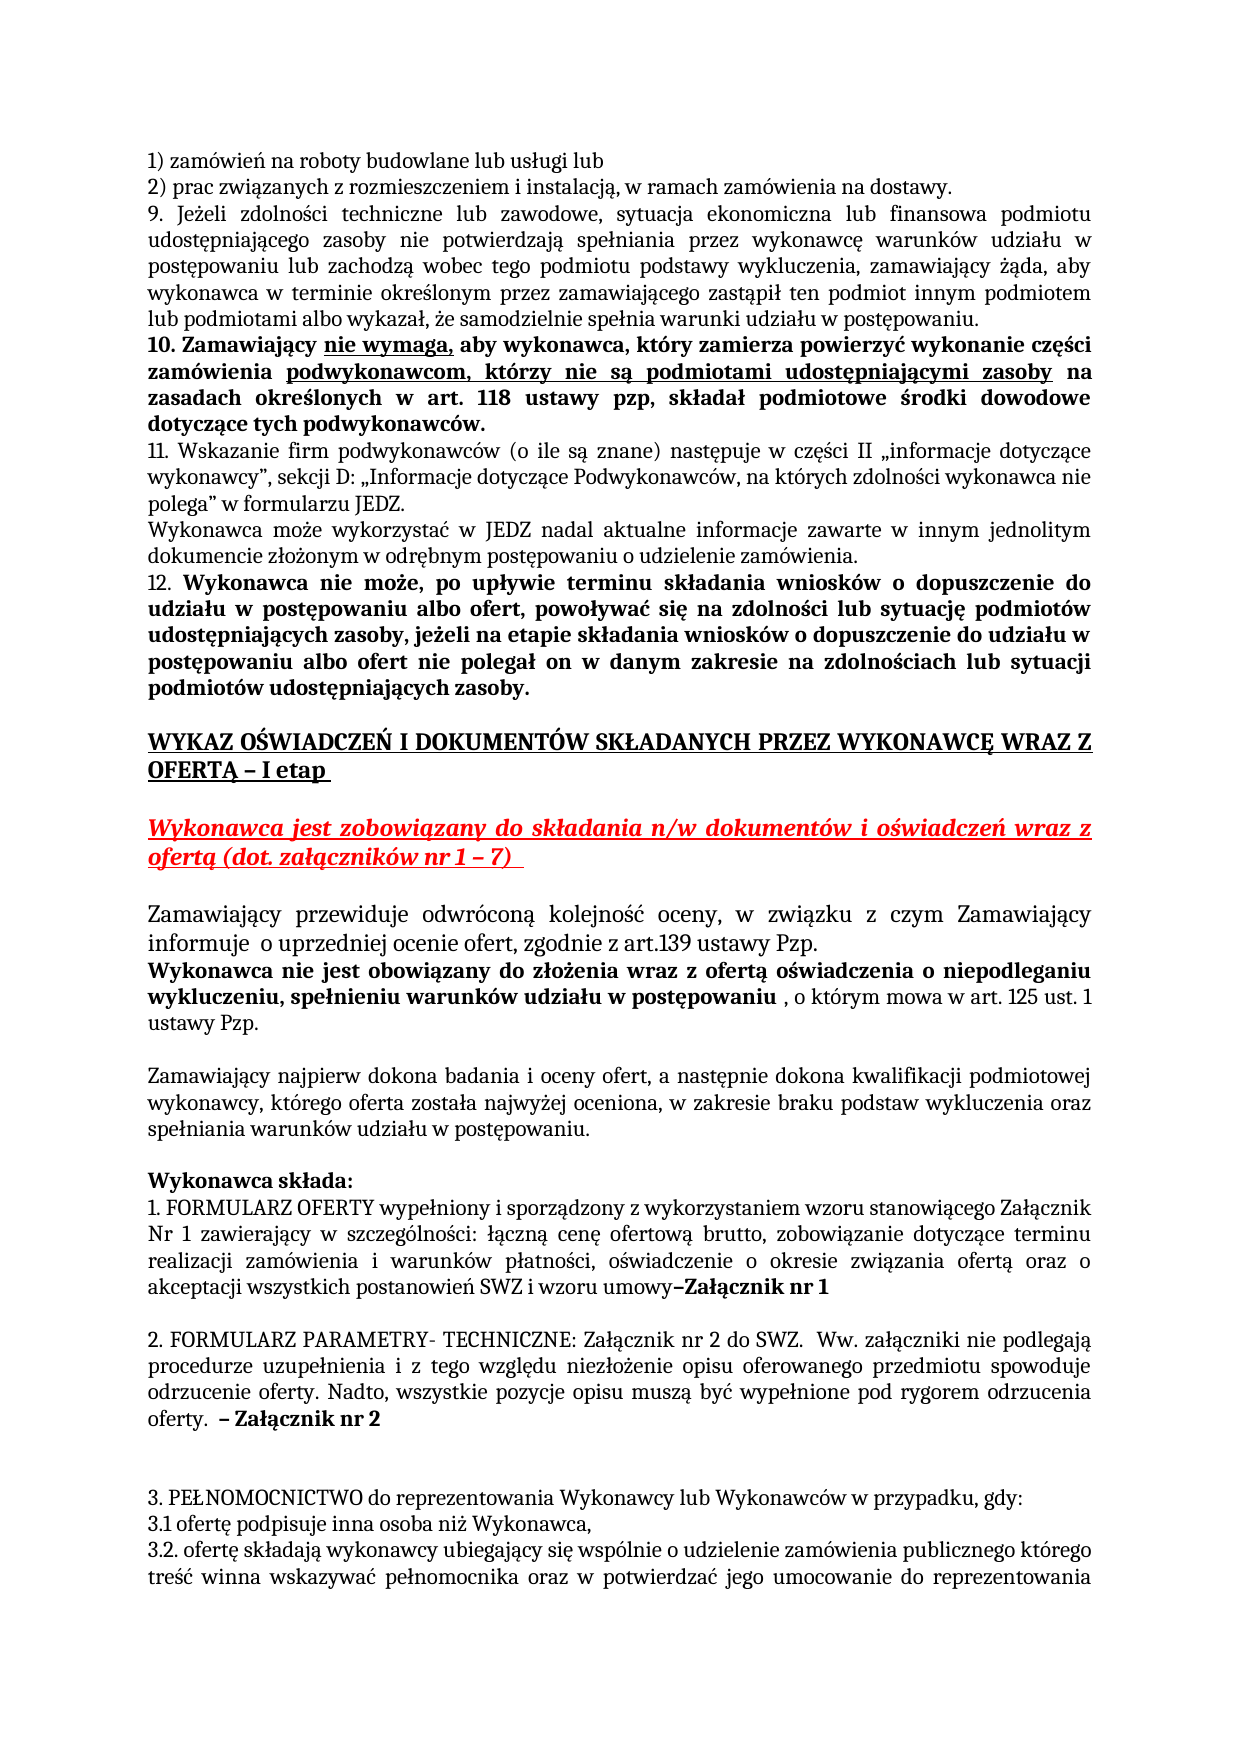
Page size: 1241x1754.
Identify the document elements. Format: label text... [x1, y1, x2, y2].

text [148, 1537, 1092, 1590]
text 9. Jeżeli zdolności techniczne lub zawodowe, sytuacja ekonomiczna lub finansowa podmiotu udostępniającego zasoby nie potwierdzają spełniania przez wykonawcę warunków udziału w postępowaniu lub zachodzą wobec tego podmiotu podstawy wykluczenia, zamawiający żąda, aby wykonawca w terminie określonym przez zamawiającego zastąpił ten podmiot innym podmiotem lub podmiotami albo wykazał, że samodzielnie spełnia warunki udziału w postępowaniu. [148, 200, 1092, 332]
text 2) prac związanych z rozmieszczeniem i instalacją, w ramach zamówienia na dostawy. [148, 174, 1092, 200]
text 10. Zamawiający nie wymaga, aby wykonawca, który zamierza powierzyć wykonanie części zamówienia podwykonawcom, którzy nie są podmiotami udostępniającymi zasoby na zasadach określonych w art. 118 ustawy pzp, składał podmiotowe środki dowodowe dotyczące tych podwykonawców. [148, 332, 1092, 438]
text 1) zamówień na roboty budowlane lub usługi lub [148, 148, 1092, 174]
text Zamawiający przewiduje odwróconą kolejność oceny, w związku z czym Zamawiający informuje o uprzedniej ocenie ofert, zgodnie z art.139 ustawy Pzp. [148, 900, 1092, 957]
text Wykonawca składa: [148, 1168, 1092, 1195]
text WYKAZ OŚWIADCZEŃ I DOKUMENTÓW SKŁADANYCH PRZEZ WYKONAWCĘ WRAZ Z OFERTĄ – I etap [148, 727, 1092, 752]
text 2. FORMULARZ PARAMETRY- TECHNICZNE: Załącznik nr 2 do SWZ. Ww. załączniki nie podlegają procedurze uzupełnienia i z tego względu niezłożenie opisu oferowanego przedmiotu spowoduje odrzucenie oferty. Nadto, wszystkie pozycje opisu muszą być wypełnione pod rygorem odrzucenia oferty. – Załącznik nr 2 [148, 1326, 1092, 1432]
text 3. PEŁNOMOCNICTWO do reprezentowania Wykonawcy lub Wykonawców w przypadku, gdy: [148, 1484, 1092, 1511]
text Zamawiający najpierw dokona badania i oceny ofert, a następnie dokona kwalifikacji podmiotowej wykonawcy, którego oferta została najwyżej oceniona, w zakresie braku podstaw wykluczenia oraz spełniania warunków udziału w postępowaniu. [148, 1063, 1092, 1142]
text WYKAZ OŚWIADCZEŃ I DOKUMENTÓW SKŁADANYCH PRZEZ WYKONAWCĘ WRAZ Z OFERTĄ – I etap [148, 753, 1092, 785]
text Wykonawca jest zobowiązany do składania n/w dokumentów i oświadczeń wraz z ofertą (dot. załączników nr 1 – 7) [148, 840, 1092, 871]
text 3.1 ofertę podpisuje inna osoba niż Wykonawca, [148, 1511, 1092, 1537]
text Wykonawca jest zobowiązany do składania n/w dokumentów i oświadczeń wraz z ofertą (dot. załączników nr 1 – 7) [148, 814, 1092, 838]
text 11. Wskazanie firm podwykonawców (o ile są znane) następuje w części II „informacje dotyczące wykonawcy”, sekcji D: „Informacje dotyczące Podwykonawców, na których zdolności wykonawca nie polega” w formularzu JEDZ. [148, 438, 1092, 517]
text Wykonawca nie jest obowiązany do złożenia wraz z ofertą oświadczenia o niepodleganiu wykluczeniu, spełnieniu warunków udziału w postępowaniu , o którym mowa w art. 125 ust. 1 ustawy Pzp. [148, 957, 1092, 1037]
text 12. Wykonawca nie może, po upływie terminu składania wniosków o dopuszczenie do udziału w postępowaniu albo ofert, powoływać się na zdolności lub sytuację podmiotów udostępniających zasoby, jeżeli na etapie składania wniosków o dopuszczenie do udziału w postępowaniu albo ofert nie polegał on w danym zakresie na zdolnościach lub sytuacji podmiotów udostępniających zasoby. [148, 569, 1092, 701]
text Wykonawca może wykorzystać w JEDZ nadal aktualne informacje zawarte w innym jednolitym dokumencie złożonym w odrębnym postępowaniu o udzielenie zamówienia. [148, 517, 1092, 569]
text 1. FORMULARZ OFERTY wypełniony i sporządzony z wykorzystaniem wzoru stanowiącego Załącznik Nr 1 zawierający w szczególności: łączną cenę ofertową brutto, zobowiązanie dotyczące terminu realizacji zamówienia i warunków płatności, oświadczenie o okresie związania ofertą oraz o akceptacji wszystkich postanowień SWZ i wzoru umowy–Załącznik nr 1 [148, 1195, 1092, 1300]
